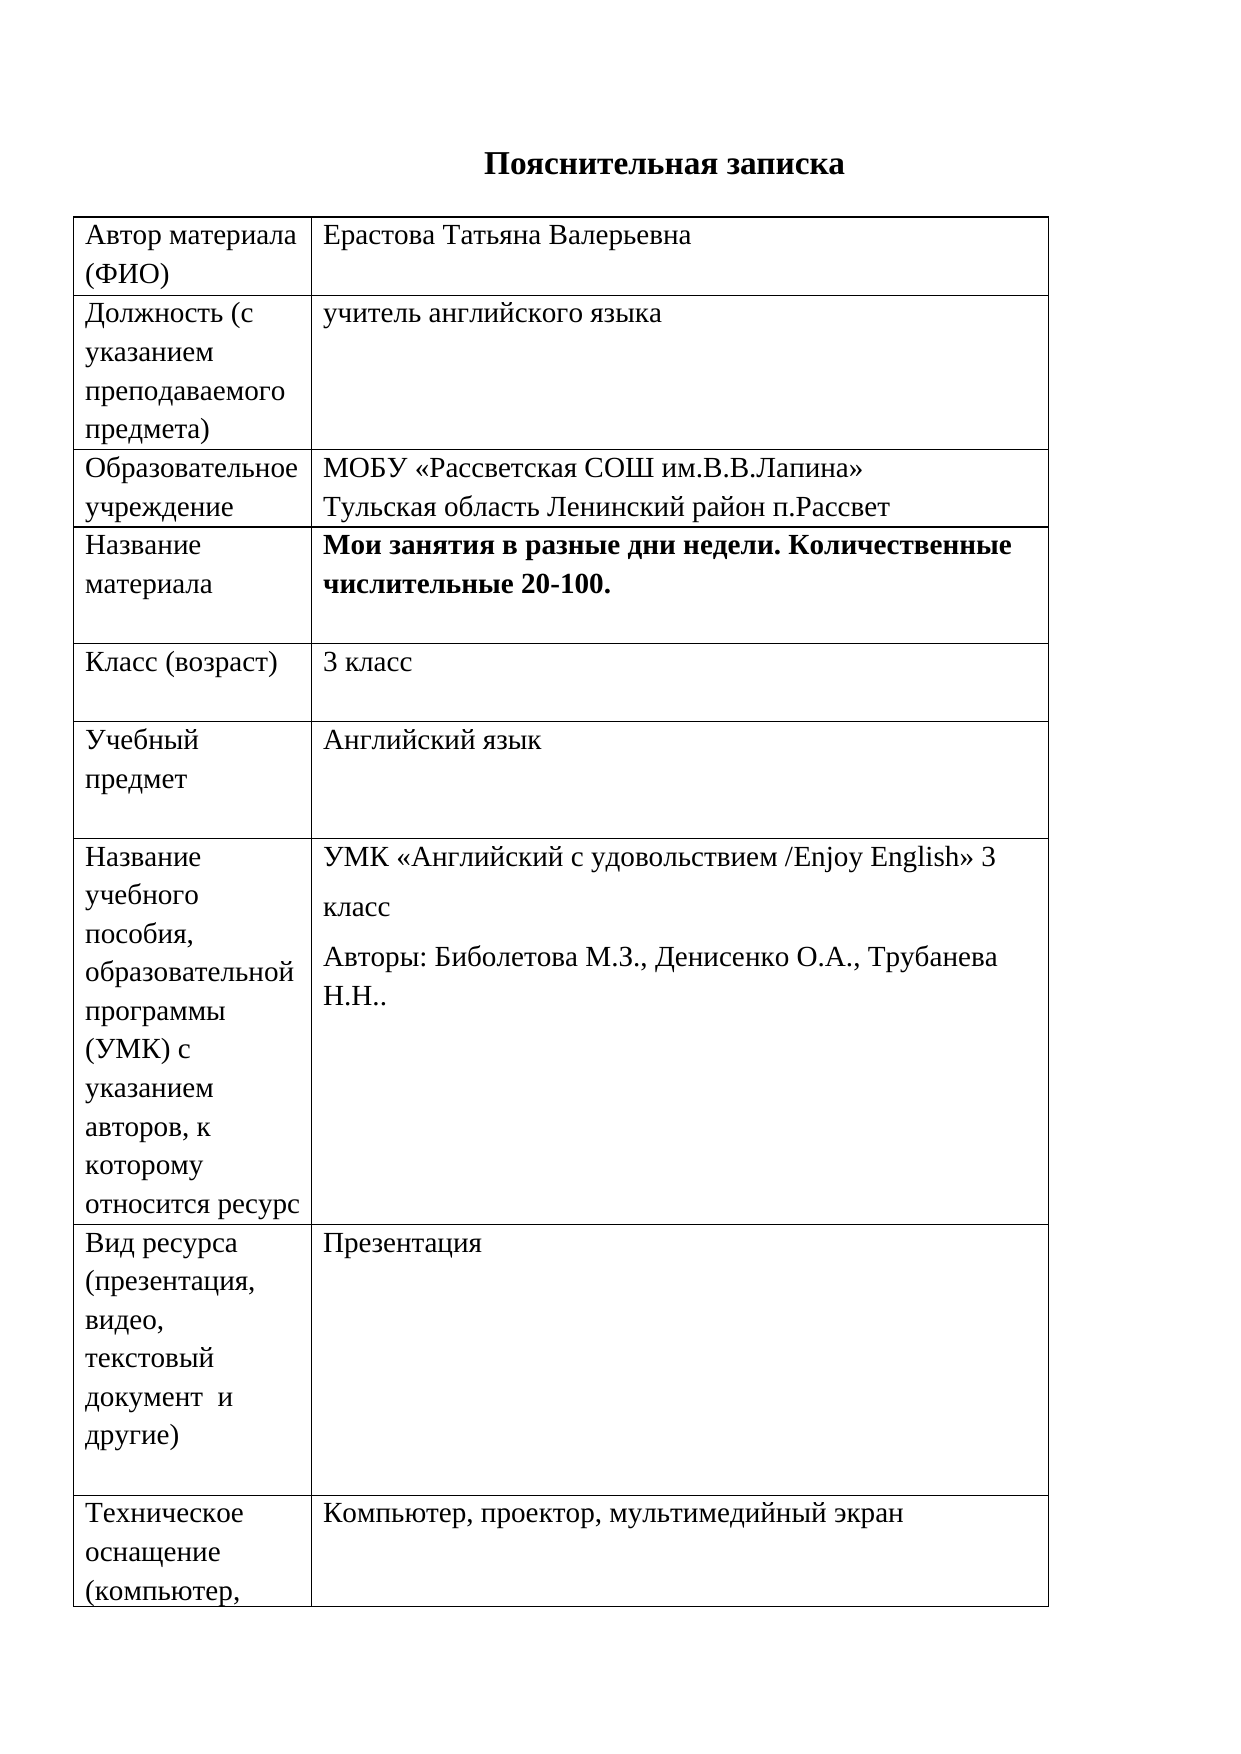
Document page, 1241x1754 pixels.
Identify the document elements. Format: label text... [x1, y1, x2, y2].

table_cell Вид ресурса (презентация, видео, текстовый документ и другие) [74, 1225, 311, 1494]
table_cell Презентация [312, 1225, 1048, 1494]
table_cell 3 класс [312, 644, 1048, 721]
table_header Ерастова Татьяна Валерьевна [312, 218, 1048, 294]
table_cell УМК «Английский с удовольствием /Enjoy English» 3 класс Авторы: Биболетова М.З., Денисенко О.А., Трубанева Н.Н.. [312, 839, 1048, 1224]
table_cell Класс (возраст) [74, 644, 311, 721]
table_cell Английский язык [312, 722, 1048, 838]
table_cell Учебный предмет [74, 722, 311, 838]
table_cell Мои занятия в разные дни недели. Количественные числительные 20-100. [312, 528, 1048, 643]
table_cell Название материала [74, 528, 311, 643]
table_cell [312, 1496, 1048, 1606]
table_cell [74, 1496, 311, 1606]
table_cell Название учебного пособия, образовательной программы (УМК) с указанием авторов, к которому относится ресурс [74, 839, 311, 1224]
table_cell учитель английского языка [312, 296, 1048, 449]
subtitle Пояснительная записка [177, 143, 1152, 181]
table_cell Образовательное учреждение [74, 450, 311, 526]
table_header Автор материала (ФИО) [74, 218, 311, 294]
table_cell МОБУ «Рассветская СОШ им.В.В.Лапина» Тульская область Ленинский район п.Рассвет [312, 450, 1048, 526]
table_cell Должность (с указанием преподаваемого предмета) [74, 296, 311, 449]
